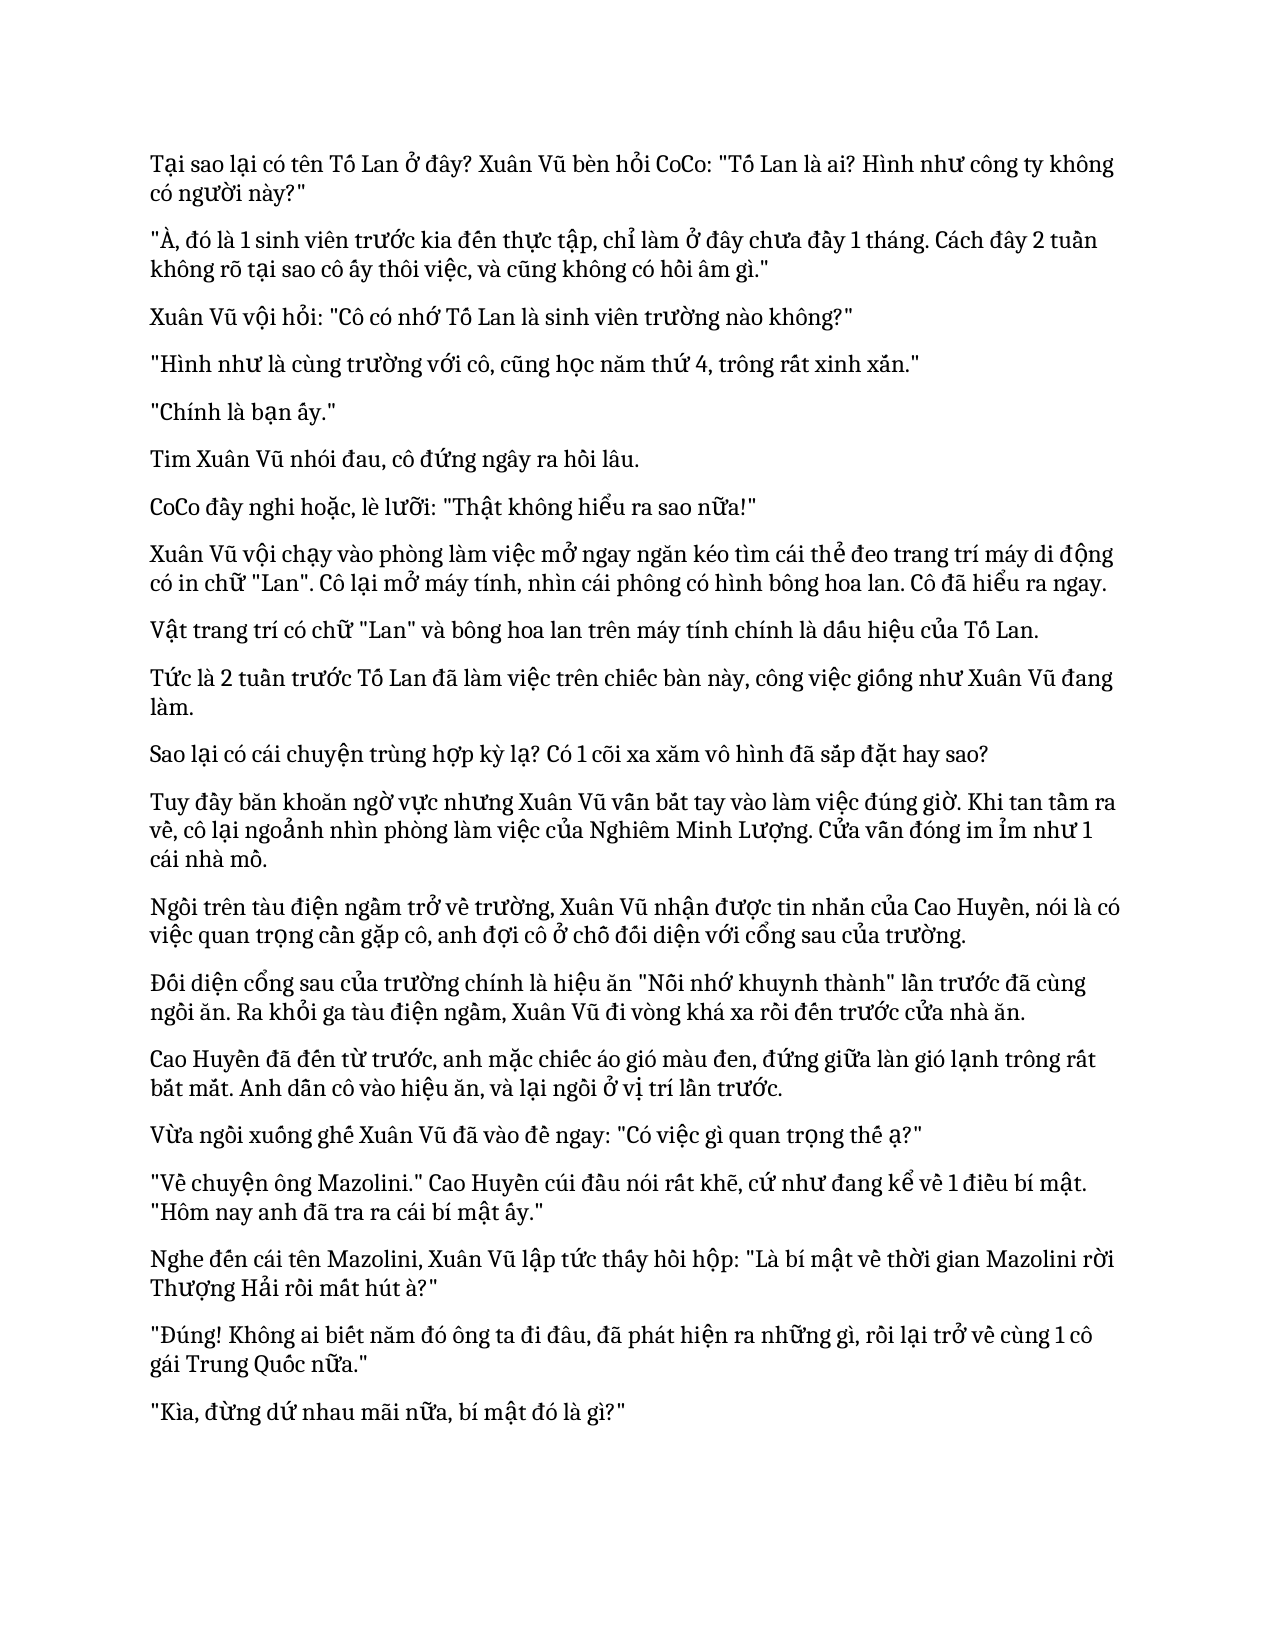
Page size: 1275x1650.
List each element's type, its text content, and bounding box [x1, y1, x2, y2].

text Nghe đến cái tên Mazolini, Xuân Vũ lập tức thấy hồi hộp: "Là bí mật về thời gian Mazolini rời Thượng Hải rồi mất hút à?" [150, 1245, 1125, 1302]
text Vật trang trí có chữ "Lan" và bông hoa lan trên máy tính chính là dấu hiệu của Tố Lan. [150, 616, 1125, 645]
text Vừa ngồi xuống ghế Xuân Vũ đã vào đề ngay: "Có việc gì quan trọng thế ạ?" [150, 1121, 1125, 1150]
text Tuy đầy băn khoăn ngờ vực nhưng Xuân Vũ vẫn bắt tay vào làm việc đúng giờ. Khi tan tầm ra về, cô lại ngoảnh nhìn phòng làm việc của Nghiêm Minh Lượng. Cửa vẫn đóng im ỉm như 1 cái nhà mồ. [150, 787, 1125, 874]
text "Chính là bạn ấy." [150, 397, 1125, 426]
text "Về chuyện ông Mazolini." Cao Huyền cúi đầu nói rất khẽ, cứ như đang kể về 1 điều bí mật. "Hôm nay anh đã tra ra cái bí mật ấy." [150, 1169, 1125, 1226]
text "Hình như là cùng trường với cô, cũng học năm thứ 4, trông rất xinh xắn." [150, 350, 1125, 379]
text Xuân Vũ vội hỏi: "Cô có nhớ Tố Lan là sinh viên trường nào không?" [150, 302, 1125, 331]
text Tức là 2 tuần trước Tố Lan đã làm việc trên chiếc bàn này, công việc giống như Xuân Vũ đang làm. [150, 664, 1125, 721]
text Tại sao lại có tên Tố Lan ở đây? Xuân Vũ bèn hỏi CoCo: "Tố Lan là ai? Hình như công ty không có người này?" [150, 150, 1125, 207]
text "Đúng! Không ai biết năm đó ông ta đi đâu, đã phát hiện ra những gì, rồi lại trở về cùng 1 cô gái Trung Quốc nữa." [150, 1321, 1125, 1379]
text CoCo đầy nghi hoặc, lè lưỡi: "Thật không hiểu ra sao nữa!" [150, 492, 1125, 521]
text Sao lại có cái chuyện trùng hợp kỳ lạ? Có 1 cõi xa xăm vô hình đã sắp đặt hay sao? [150, 740, 1125, 769]
text Cao Huyền đã đến từ trước, anh mặc chiếc áo gió màu đen, đứng giữa làn gió lạnh trông rất bắt mắt. Anh dẫn cô vào hiệu ăn, và lại ngồi ở vị trí lần trước. [150, 1045, 1125, 1102]
text Đối diện cổng sau của trường chính là hiệu ăn "Nỗi nhớ khuynh thành" lần trước đã cùng ngồi ăn. Ra khỏi ga tàu điện ngầm, Xuân Vũ đi vòng khá xa rồi đến trước cửa nhà ăn. [150, 969, 1125, 1026]
text "À, đó là 1 sinh viên trước kia đến thực tập, chỉ làm ở đây chưa đầy 1 tháng. Cách đây 2 tuần không rõ tại sao cô ấy thôi việc, và cũng không có hồi âm gì." [150, 226, 1125, 284]
text "Kìa, đừng dứ nhau mãi nữa, bí mật đó là gì?" [150, 1397, 1125, 1426]
text Xuân Vũ vội chạy vào phòng làm việc mở ngay ngăn kéo tìm cái thẻ đeo trang trí máy di động có in chữ "Lan". Cô lại mở máy tính, nhìn cái phông có hình bông hoa lan. Cô đã hiểu ra ngay. [150, 540, 1125, 597]
text Tim Xuân Vũ nhói đau, cô đứng ngây ra hồi lâu. [150, 445, 1125, 474]
text Ngồi trên tàu điện ngầm trở về trường, Xuân Vũ nhận được tin nhắn của Cao Huyền, nói là có việc quan trọng cần gặp cô, anh đợi cô ở chỗ đối diện với cổng sau của trường. [150, 892, 1125, 950]
